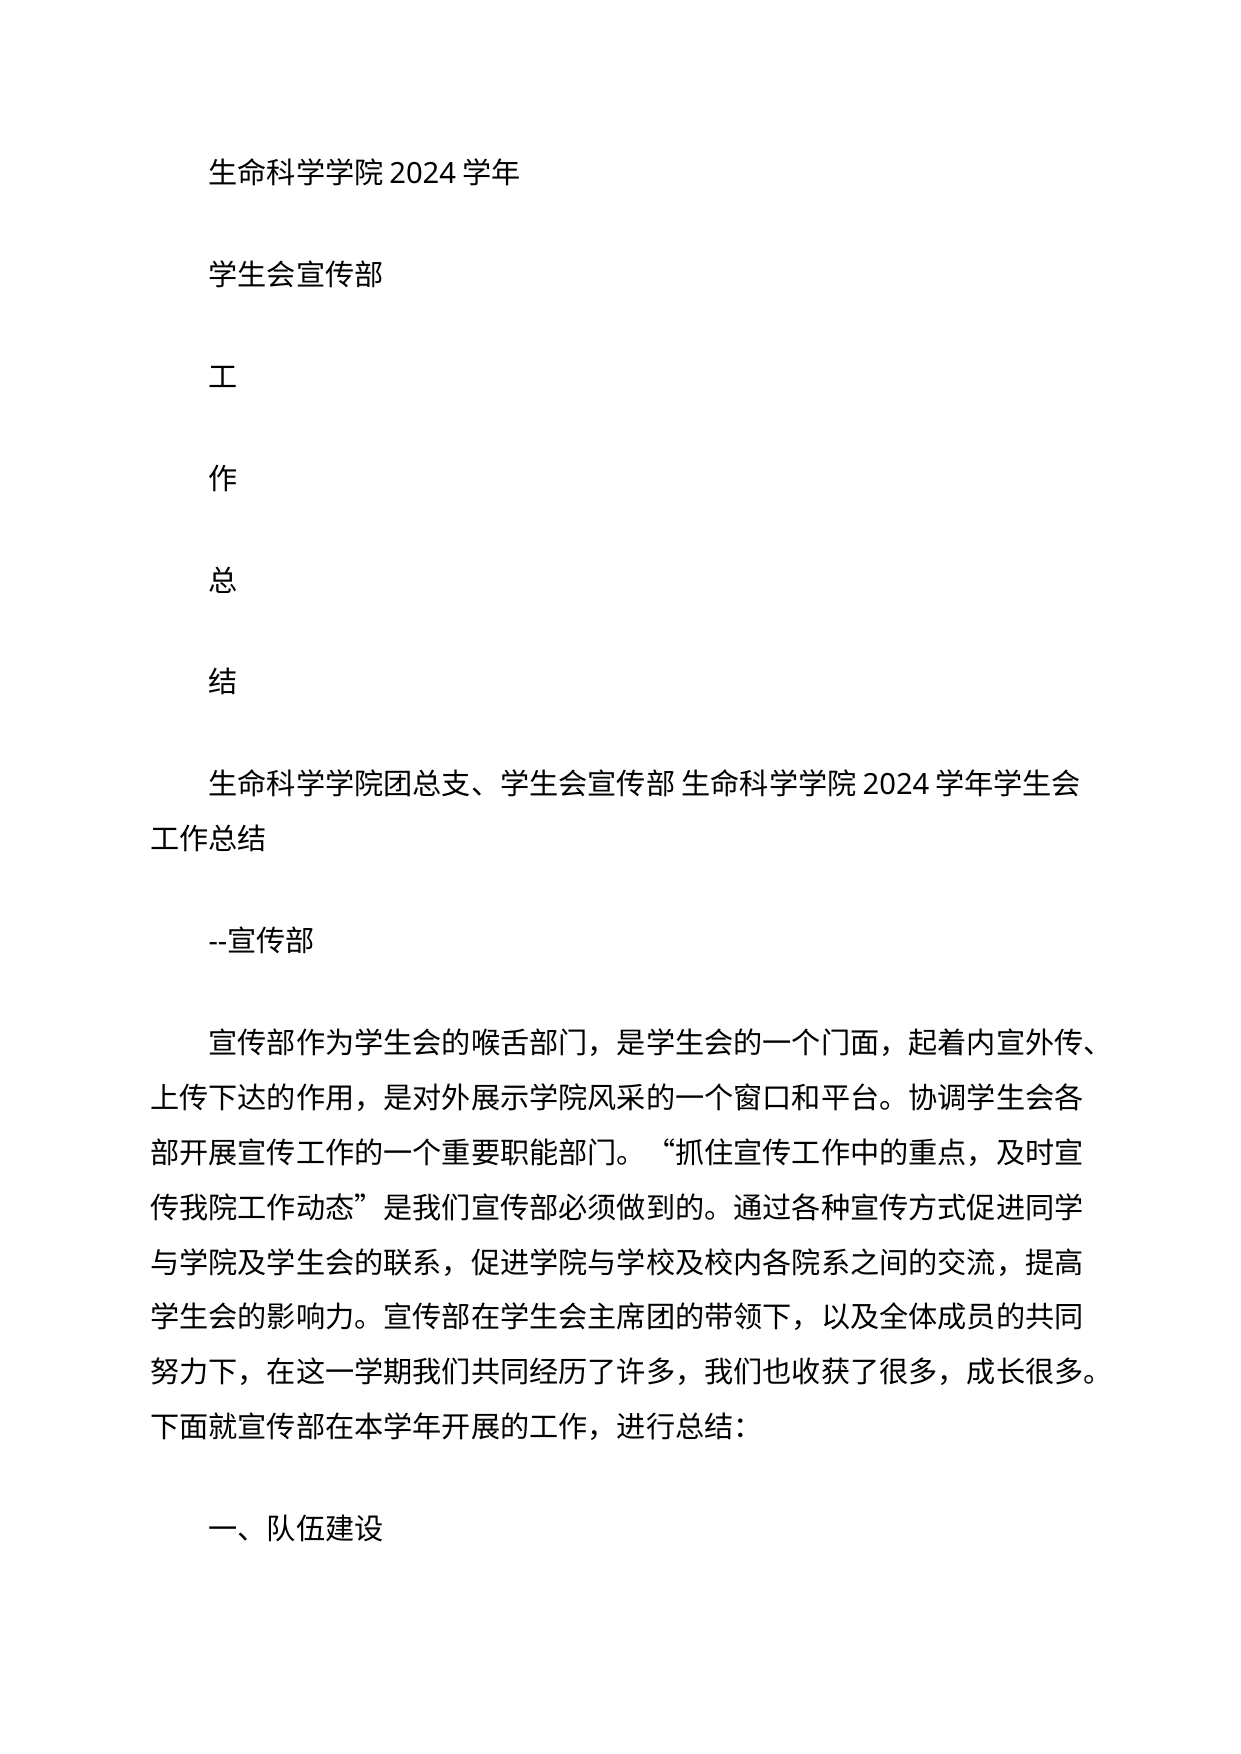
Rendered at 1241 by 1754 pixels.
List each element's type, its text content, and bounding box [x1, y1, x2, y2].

text 宣传部作为学生会的喉舌部门，是学生会的一个门面，起着内宣外传、上传下达的作用，是对外展示学院风采的一个窗口和平台。协调学生会各部开展宣传工作的一个重要职能部门。“抓住宣传工作中的重点，及时宣传我院工作动态”是我们宣传部必须做到的。通过各种宣传方式促进同学与学院及学生会的联系，促进学院与学校及校内各院系之间的交流，提高学生会的影响力。宣传部在学生会主席团的带领下，以及全体成员的共同努力下，在这一学期我们共同经历了许多，我们也收获了很多，成长很多。下面就宣传部在本学年开展的工作，进行总结： [150, 1019, 1090, 1446]
text 生命科学学院2024学年 [150, 150, 1090, 192]
text 一、队伍建设 [150, 1506, 1090, 1548]
text 学生会宣传部 [150, 252, 1090, 294]
text 工 [150, 354, 1090, 396]
text 结 [150, 659, 1090, 701]
text 作 [150, 456, 1090, 498]
text 生命科学学院团总支、学生会宣传部 生命科学学院2024学年学生会工作总结 [150, 761, 1090, 858]
text 总 [150, 557, 1090, 599]
text --宣传部 [150, 918, 1090, 960]
